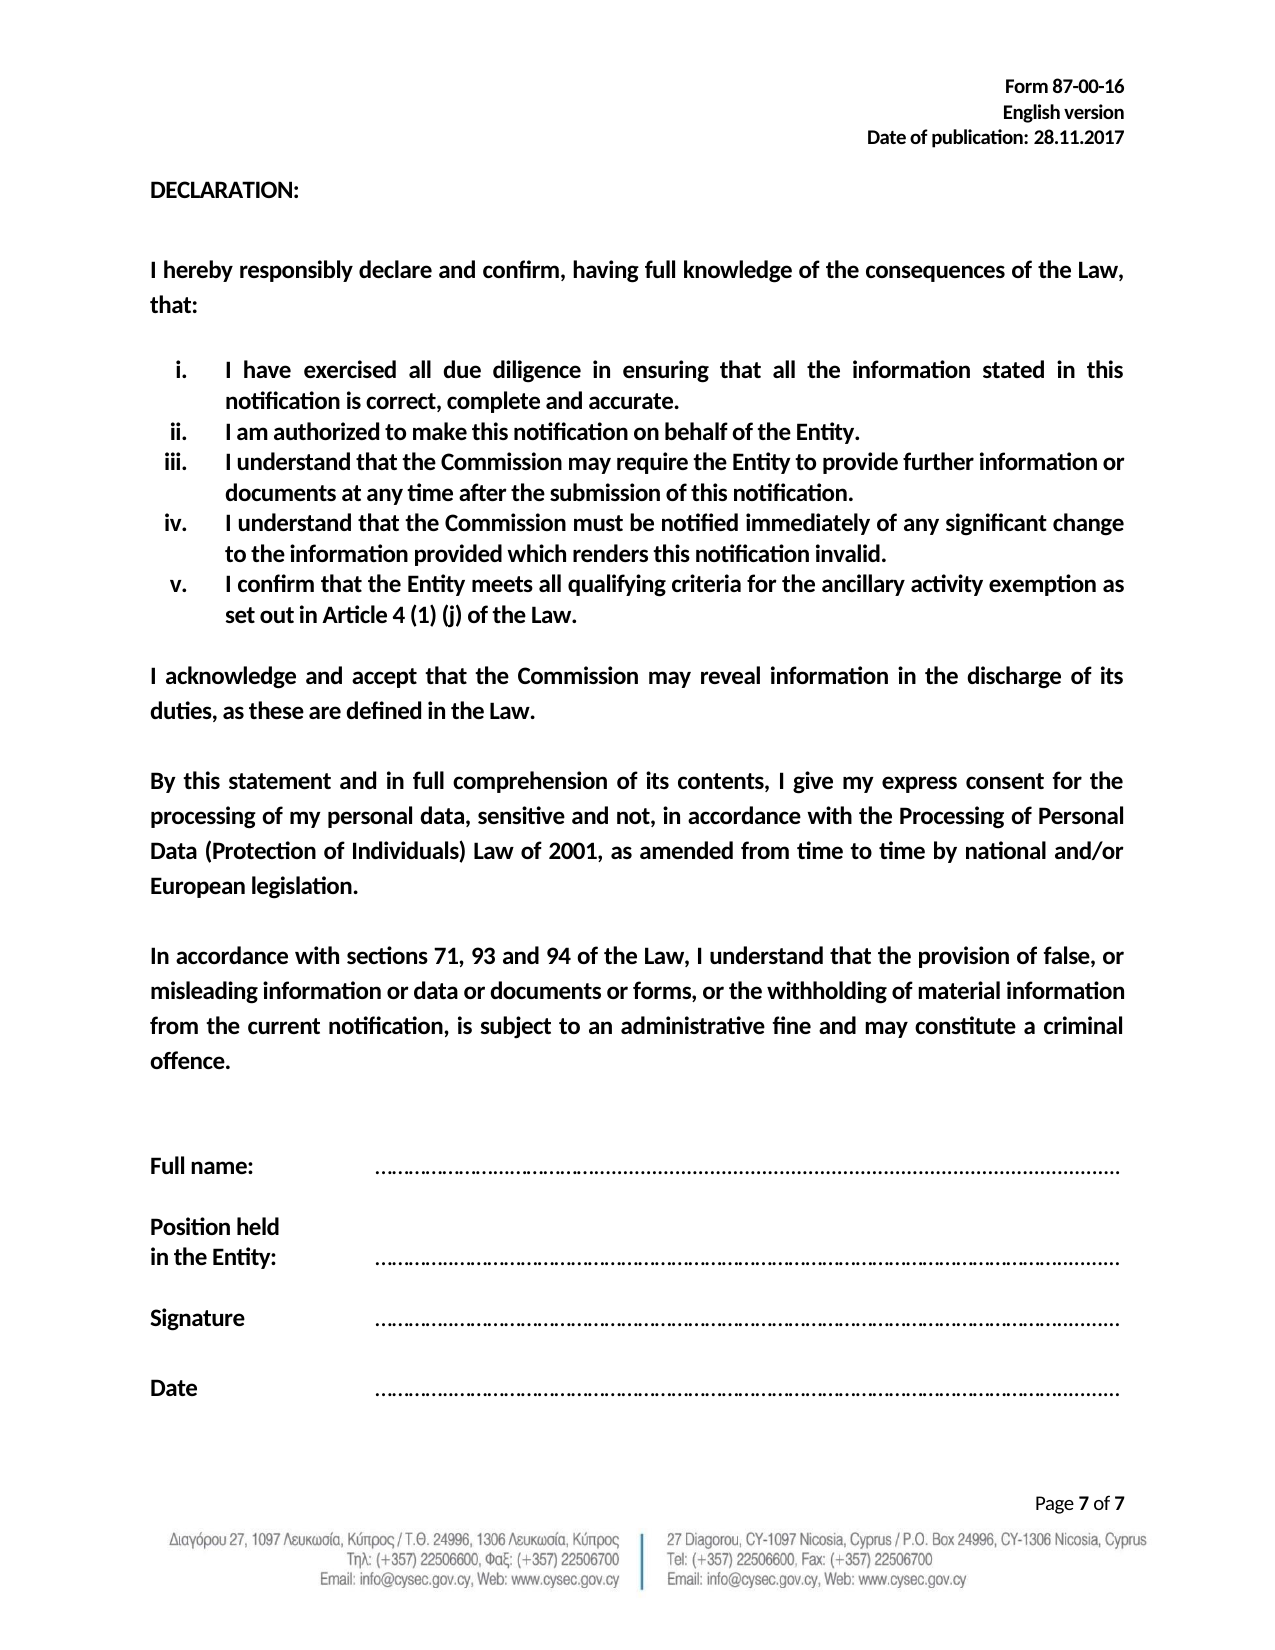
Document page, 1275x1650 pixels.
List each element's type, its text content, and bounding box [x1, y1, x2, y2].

text DECLARATION: [150, 174, 1125, 204]
text Date …………..………………………………………………………………………………………………........... [150, 1372, 1125, 1403]
text Position held [150, 1211, 1125, 1241]
list I understand that the Commission must be notified immediately of any significant change to the information provided which renders this notification invalid. [187, 507, 1125, 568]
text By this statement and in full comprehension of its contents, I give my express consent for the processing of my personal data, sensitive and not, in accordance with the Processing of Personal Data (Protection of Individuals) Law of 2001, as amended from time to time by national and/or European legislation. [150, 765, 1125, 900]
list I am authorized to make this notification on behalf of the Entity. [187, 416, 1125, 446]
text I hereby responsibly declare and confirm, having full knowledge of the consequences of the Law, that: [150, 254, 1125, 319]
text I acknowledge and accept that the Commission may reveal information in the discharge of its duties, as these are defined in the Law. [150, 660, 1125, 725]
picture [150, 1516, 1168, 1606]
text In accordance with sections 71, 93 and 94 of the Law, I understand that the provision of false, or misleading information or data or documents or forms, or the withholding of material information from the current notification, is subject to an administrative fine and may constitute a criminal offence. [150, 940, 1125, 1075]
text Signature …………..………………………………………………………………………………………………........... [150, 1302, 1125, 1333]
list I confirm that the Entity meets all qualifying criteria for the ancillary activity exemption as set out in Article 4 (1) (j) of the Law. [187, 568, 1125, 629]
text in the Entity: …………..………………………………………………………………………………………………........... [150, 1241, 1125, 1272]
list I have exercised all due diligence in ensuring that all the information stated in this notification is correct, complete and accurate. [187, 354, 1125, 416]
text Full name: …………………...……………........................................................................................... [150, 1150, 1125, 1180]
list I understand that the Commission may require the Entity to provide further information or documents at any time after the submission of this notification. [187, 446, 1125, 507]
